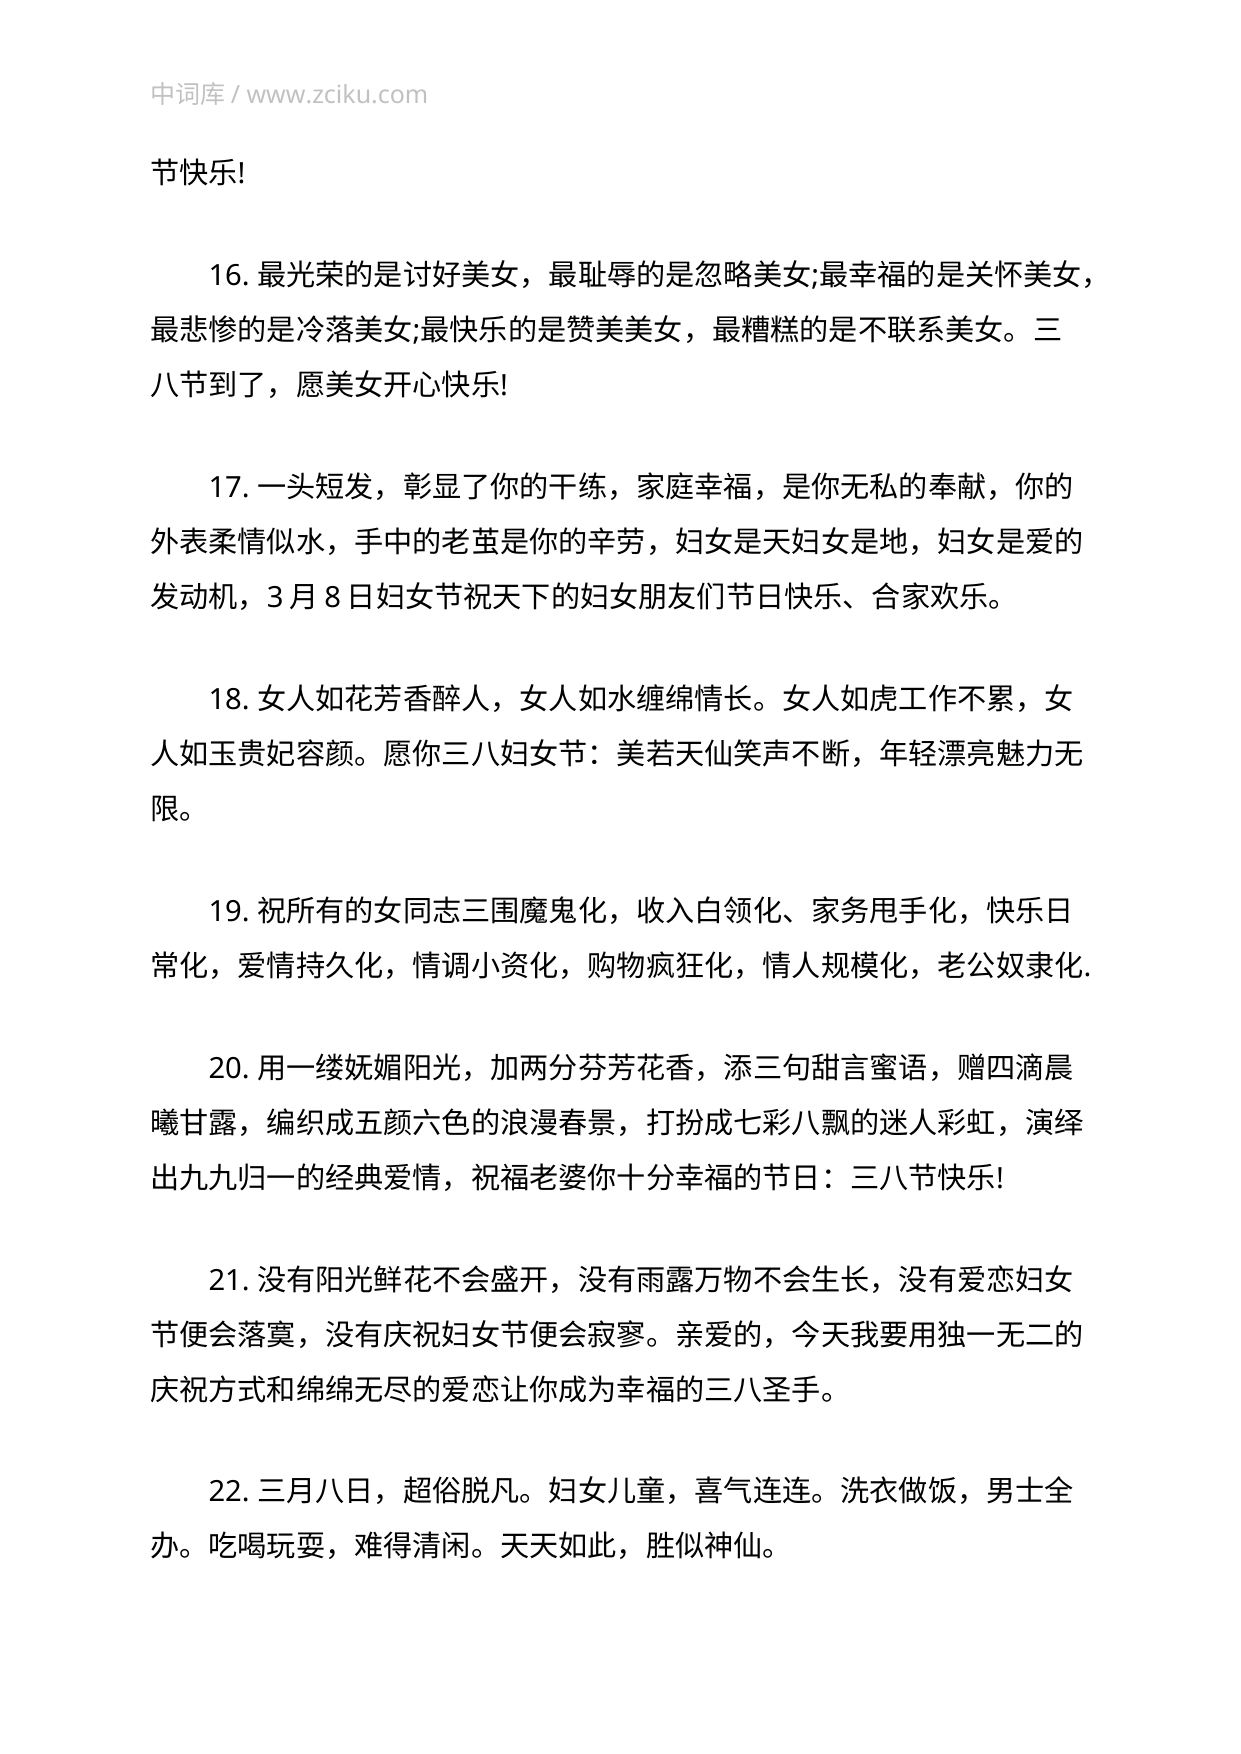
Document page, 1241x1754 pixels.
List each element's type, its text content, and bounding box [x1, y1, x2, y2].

text 19. 祝所有的女同志三围魔鬼化，收入白领化、家务甩手化，快乐日常化，爱情持久化，情调小资化，购物疯狂化，情人规模化，老公奴隶化. [150, 887, 1090, 985]
text 22. 三月八日，超俗脱凡。妇女儿童，喜气连连。洗衣做饭，男士全办。吃喝玩耍，难得清闲。天天如此，胜似神仙。 [150, 1468, 1090, 1565]
text 17. 一头短发，彰显了你的干练，家庭幸福，是你无私的奉献，你的外表柔情似水，手中的老茧是你的辛劳，妇女是天妇女是地，妇女是爱的发动机，3月8日妇女节祝天下的妇女朋友们节日快乐、合家欢乐。 [150, 464, 1090, 616]
text 16. 最光荣的是讨好美女，最耻辱的是忽略美女;最幸福的是关怀美女，最悲惨的是冷落美女;最快乐的是赞美美女，最糟糕的是不联系美女。三八节到了，愿美女开心快乐! [150, 252, 1090, 404]
text 20. 用一缕妩媚阳光，加两分芬芳花香，添三句甜言蜜语，赠四滴晨曦甘露，编织成五颜六色的浪漫春景，打扮成七彩八飘的迷人彩虹，演绎出九九归一的经典爱情，祝福老婆你十分幸福的节日：三八节快乐! [150, 1044, 1090, 1197]
text 18. 女人如花芳香醉人，女人如水缠绵情长。女人如虎工作不累，女人如玉贵妃容颜。愿你三八妇女节：美若天仙笑声不断，年轻漂亮魅力无限。 [150, 676, 1090, 828]
text 21. 没有阳光鲜花不会盛开，没有雨露万物不会生长，没有爱恋妇女节便会落寞，没有庆祝妇女节便会寂寥。亲爱的，今天我要用独一无二的庆祝方式和绵绵无尽的爱恋让你成为幸福的三八圣手。 [150, 1256, 1090, 1408]
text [150, 150, 1090, 192]
